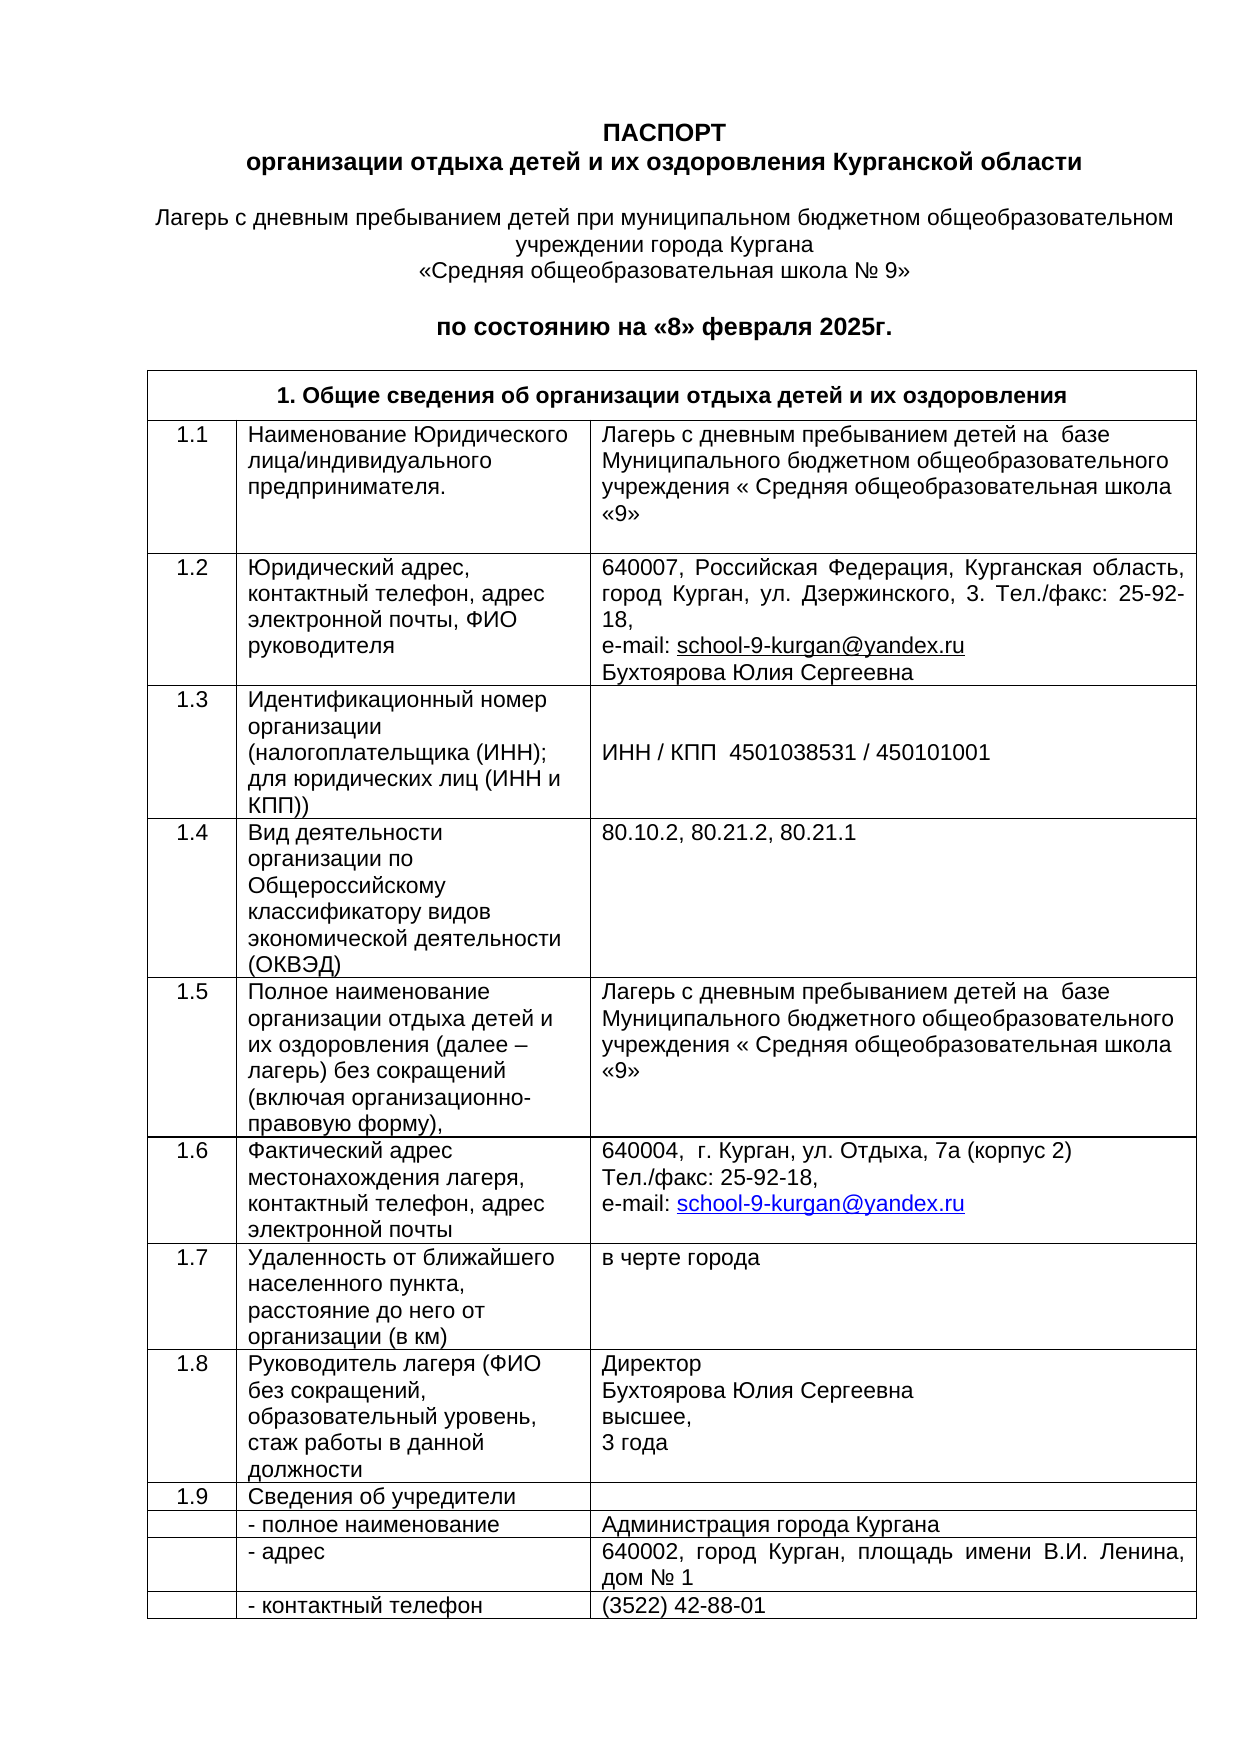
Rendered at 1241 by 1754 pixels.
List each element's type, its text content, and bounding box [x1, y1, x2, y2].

text «Средняя общеобразовательная школа № 9» [148, 257, 1181, 283]
table_cell Идентификационный номер организации (налогоплательщика (ИНН); для юридических лиц (ИНН и КПП)) [237, 686, 590, 818]
table_cell 640004, г. Курган, ул. Отдыха, 7а (корпус 2) Тел./факс: 25-92-18, e-mail: school-9-kurgan@yandex.ru [591, 1138, 1196, 1243]
table_cell Директор Бухтоярова Юлия Сергеевна высшее, 3 года [591, 1350, 1196, 1482]
text ПАСПОРТ [148, 118, 1181, 147]
table_cell (3522) 42-88-01 [591, 1592, 1196, 1618]
table_cell Полное наименование организации отдыха детей и их оздоровления (далее – лагерь) без сокращений (включая организационно-правовую форму), [237, 978, 590, 1136]
table_cell Юридический адрес, контактный телефон, адрес электронной почты, ФИО руководителя [237, 554, 590, 685]
table_cell - полное наименование [237, 1511, 590, 1537]
table_cell Лагерь с дневным пребыванием детей на базе Муниципального бюджетного общеобразовательного учреждения « Средняя общеобразовательная школа «9» [591, 978, 1196, 1136]
table_cell Вид деятельности организации по Общероссийскому классификатору видов экономической деятельности (ОКВЭД) [237, 819, 590, 977]
table_cell 640002, город Курган, площадь имени В.И. Ленина, дом № 1 [591, 1538, 1196, 1591]
table_cell 1.4 [148, 819, 236, 977]
table_cell Удаленность от ближайшего населенного пункта, расстояние до него от организации (в км) [237, 1244, 590, 1349]
text по состоянию на «8» февраля 2025г. [148, 312, 1181, 341]
table_cell Фактический адрес местонахождения лагеря, контактный телефон, адрес электронной почты [237, 1138, 590, 1243]
text организации отдыха детей и их оздоровления Курганской области [148, 147, 1181, 176]
table_cell [591, 1483, 1196, 1509]
table_header 1. Общие сведения об организации отдыха детей и их оздоровления [148, 371, 1196, 419]
text Лагерь с дневным пребыванием детей при муниципальном бюджетном общеобразовательном учреждении города Кургана [148, 204, 1181, 257]
table_cell [148, 1511, 236, 1537]
table_cell 1.7 [148, 1244, 236, 1349]
table_cell 1.8 [148, 1350, 236, 1482]
table_cell Наименование Юридического лица/индивидуального предпринимателя. [237, 421, 590, 552]
table_cell 1.1 [148, 421, 236, 552]
table_cell 1.5 [148, 978, 236, 1136]
table_cell - адрес [237, 1538, 590, 1591]
table_cell 640007, Российская Федерация, Курганская область, город Курган, ул. Дзержинского, 3. Тел./факс: 25-92-18, e-mail: school-9-kurgan@yandex.ru Бухтоярова Юлия Сергеевна [591, 554, 1196, 685]
table_cell 1.3 [148, 686, 236, 818]
table_cell - контактный телефон [237, 1592, 590, 1618]
table_cell 1.2 [148, 554, 236, 685]
table_cell Администрация города Кургана [591, 1511, 1196, 1537]
table_cell [148, 1592, 236, 1618]
table_cell Лагерь с дневным пребыванием детей на базе Муниципального бюджетном общеобразовательного учреждения « Средняя общеобразовательная школа «9» [591, 421, 1196, 552]
table_cell 80.10.2, 80.21.2, 80.21.1 [591, 819, 1196, 977]
table_cell ИНН / КПП 4501038531 / 450101001 [591, 686, 1196, 818]
table_cell в черте города [591, 1244, 1196, 1349]
table_cell 1.9 [148, 1483, 236, 1509]
table_cell [148, 1538, 236, 1591]
table_cell Руководитель лагеря (ФИО без сокращений, образовательный уровень, стаж работы в данной должности [237, 1350, 590, 1482]
table_cell 1.6 [148, 1138, 236, 1243]
table_cell Сведения об учредители [237, 1483, 590, 1509]
